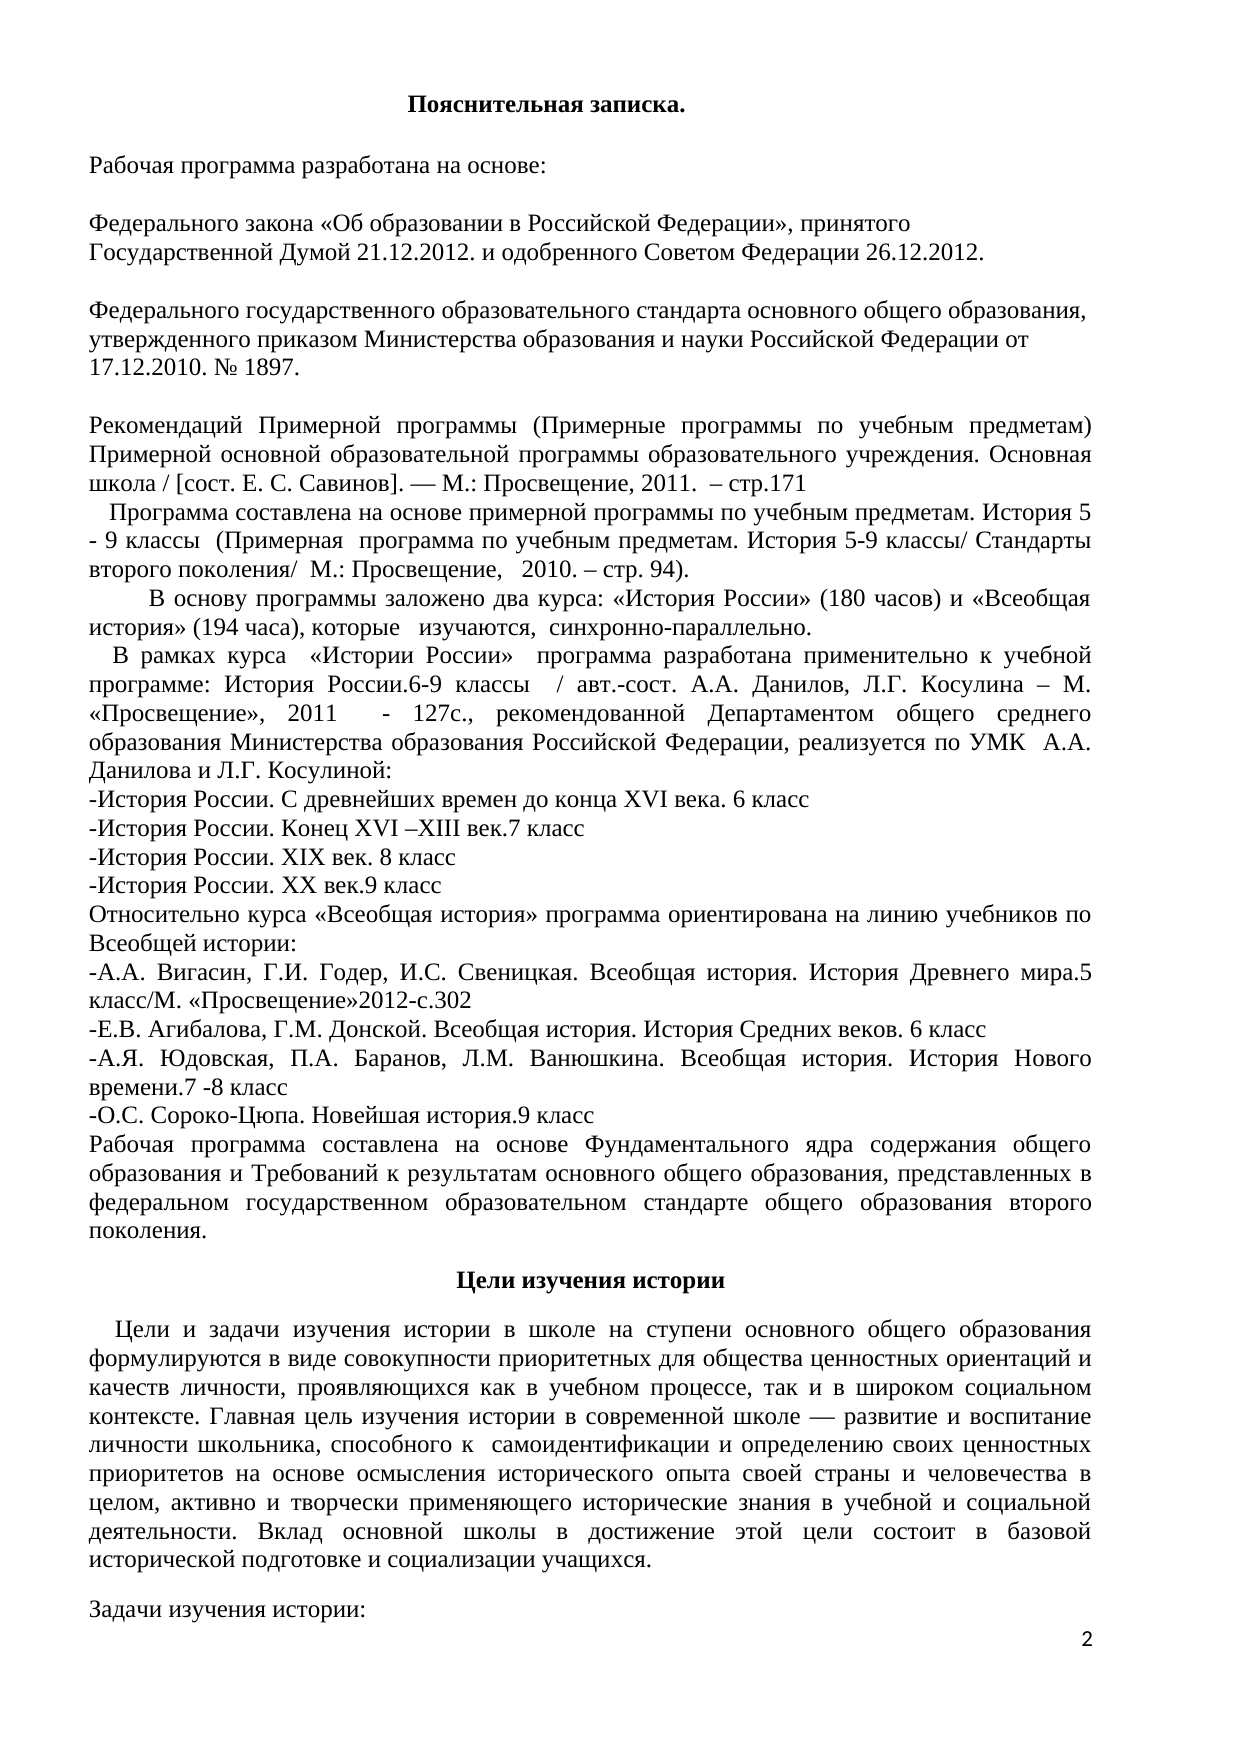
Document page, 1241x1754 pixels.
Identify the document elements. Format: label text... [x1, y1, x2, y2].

text Программа составлена на основе примерной программы по учебным предметам. История 5 - 9 классы (Примерная программа по учебным предметам. История 5-9 классы/ Стандарты второго поколения/ М.: Просвещение, 2010. – стр. 94). [89, 497, 1092, 583]
subtitle Пояснительная записка. [89, 89, 1004, 117]
text Рекомендаций Примерной программы (Примерные программы по учебным предметам) Примерной основной образовательной программы образовательного учреждения. Основная школа / [сост. Е. С. Савинов]. — М.: Просвещение, 2011. – стр.171 [89, 410, 1092, 497]
text -История России. XX век.9 класс [89, 870, 1092, 899]
text Относительно курса «Всеобщая история» программа ориентирована на линию учебников по Всеобщей истории: [89, 899, 1092, 957]
text -История России. XIX век. 8 класс [89, 842, 1092, 870]
text -История России. Конец XVI –XIII век.7 класс [89, 813, 1092, 842]
text Задачи изучения истории: [89, 1594, 1092, 1623]
text -А.Я. Юдовская, П.А. Баранов, Л.М. Ванюшкина. Всеобщая история. История Нового времени.7 -8 класс [89, 1043, 1092, 1100]
text Федерального государственного образовательного стандарта основного общего образования, утвержденного приказом Министерства образования и науки Российской Федерации от 17.12.2010. № 1897. [89, 295, 1092, 381]
text В рамках курса «Истории России» программа разработана применительно к учебной программе: История России.6-9 классы / авт.-сост. А.А. Данилов, Л.Г. Косулина – М. «Просвещение», 2011 - 127с., рекомендованной Департаментом общего среднего образования Министерства образования Российской Федерации, реализуется по УМК А.А. Данилова и Л.Г. Косулиной: [89, 640, 1092, 784]
text Рабочая программа разработана на основе: [89, 150, 1092, 179]
text -А.А. Вигасин, Г.И. Годер, И.С. Свеницкая. Всеобщая история. История Древнего мира.5 класс/М. «Просвещение»2012-с.302 [89, 957, 1092, 1014]
text Рабочая программа составлена на основе Фундаментального ядра содержания общего образования и Требований к результатам основного общего образования, представленных в федеральном государственном образовательном стандарте общего образования второго поколения. [89, 1129, 1092, 1244]
text Федерального закона «Об образовании в Российской Федерации», принятого Государственной Думой 21.12.2012. и одобренного Советом Федерации 26.12.2012. [89, 208, 1092, 266]
text -История России. С древнейших времен до конца XVI века. 6 класс [89, 784, 1092, 813]
text Цели изучения истории [89, 1265, 1092, 1294]
text Цели и задачи изучения истории в школе на ступени основного общего образования формулируются в виде совокупности приоритетных для общества ценностных ориентаций и качеств личности, проявляющихся как в учебном процессе, так и в широком социальном контексте. Главная цель изучения истории в современной школе — развитие и воспитание личности школьника, способного к самоидентификации и определению своих ценностных приоритетов на основе осмысления исторического опыта своей страны и человечества в целом, активно и творчески применяющего исторические знания в учебной и социальной деятельности. Вклад основной школы в достижение этой цели состоит в базовой исторической подготовке и социализации учащихся. [89, 1314, 1092, 1573]
text В основу программы заложено два курса: «История России» (180 часов) и «Всеобщая история» (194 часа), которые изучаются, синхронно-параллельно. [89, 583, 1092, 640]
text -О.С. Сороко-Цюпа. Новейшая история.9 класс [89, 1100, 1092, 1129]
text -Е.В. Агибалова, Г.М. Донской. Всеобщая история. История Средних веков. 6 класс [89, 1014, 1092, 1043]
